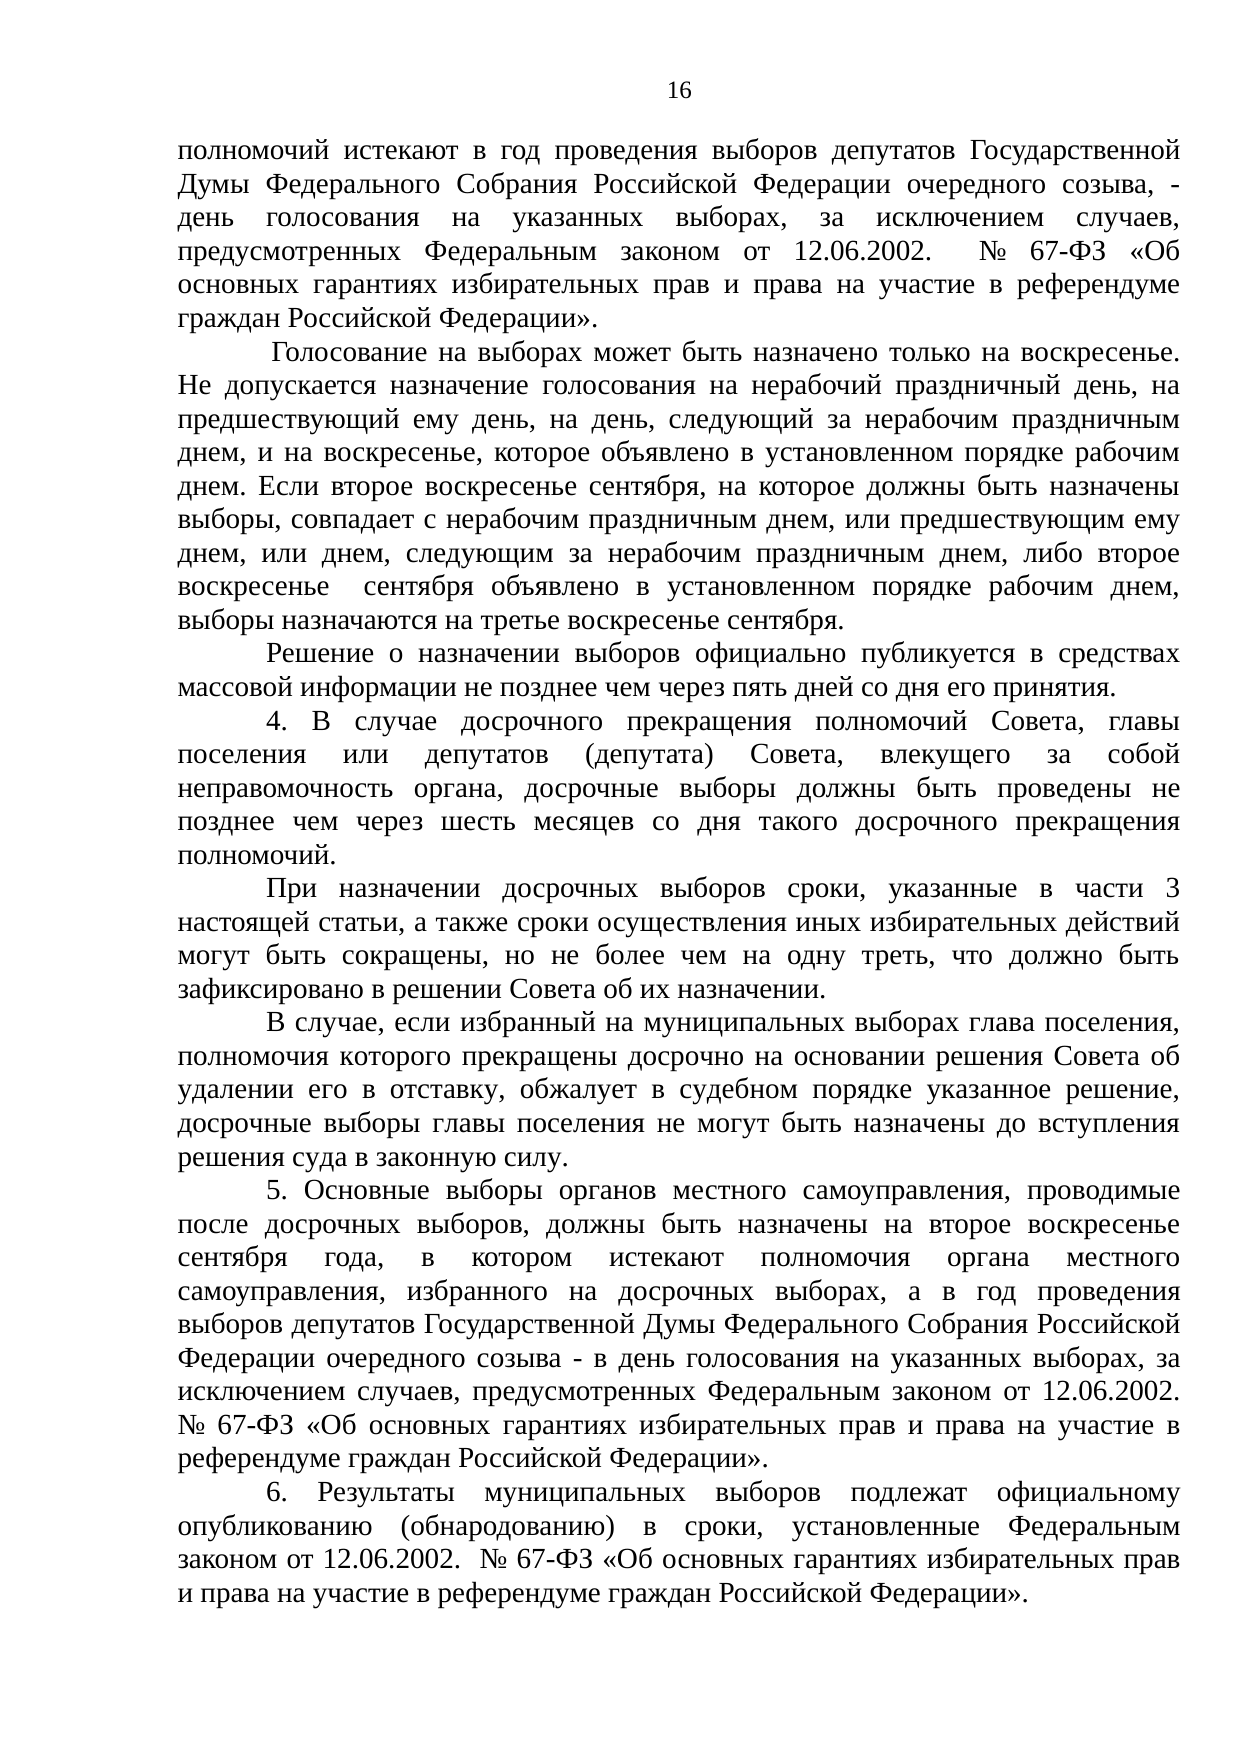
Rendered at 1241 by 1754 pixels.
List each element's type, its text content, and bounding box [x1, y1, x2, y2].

text 5. Основные выборы органов местного самоуправления, проводимые после досрочных выборов, должны быть назначены на второе воскресенье сентября года, в котором истекают полномочия органа местного самоуправления, избранного на досрочных выборах, а в год проведения выборов депутатов Государственной Думы Федерального Собрания Российской Федерации очередного созыва - в день голосования на указанных выборах, за исключением случаев, предусмотренных Федеральным законом от 12.06.2002. № 67-ФЗ «Об основных гарантиях избирательных прав и права на участие в референдуме граждан Российской Федерации». [177, 1172, 1181, 1474]
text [177, 132, 1181, 334]
text Решение о назначении выборов официально публикуется в средствах массовой информации не позднее чем через пять дней со дня его принятия. [177, 636, 1181, 703]
text При назначении досрочных выборов сроки, указанные в части 3 настоящей статьи, а также сроки осуществления иных избирательных действий могут быть сокращены, но не более чем на одну треть, что должно быть зафиксировано в решении Совета об их назначении. [177, 870, 1181, 1004]
text В случае, если избранный на муниципальных выборах глава поселения, полномочия которого прекращены досрочно на основании решения Совета об удалении его в отставку, обжалует в судебном порядке указанное решение, досрочные выборы главы поселения не могут быть назначены до вступления решения суда в законную силу. [177, 1004, 1181, 1172]
text Голосование на выборах может быть назначено только на воскресенье. Не допускается назначение голосования на нерабочий праздничный день, на предшествующий ему день, на день, следующий за нерабочим праздничным днем, и на воскресенье, которое объявлено в установленном порядке рабочим днем. Если второе воскресенье сентября, на которое должны быть назначены выборы, совпадает с нерабочим праздничным днем, или предшествующим ему днем, или днем, следующим за нерабочим праздничным днем, либо второе воскресенье сентября объявлено в установленном порядке рабочим днем, выборы назначаются на третье воскресенье сентября. [177, 334, 1181, 636]
text 4. В случае досрочного прекращения полномочий Совета, главы поселения или депутатов (депутата) Совета, влекущего за собой неправомочность органа, досрочные выборы должны быть проведены не позднее чем через шесть месяцев со дня такого досрочного прекращения полномочий. [177, 703, 1181, 870]
text 6. Результаты муниципальных выборов подлежат официальному опубликованию (обнародованию) в сроки, установленные Федеральным законом от 12.06.2002. № 67-ФЗ «Об основных гарантиях избирательных прав и права на участие в референдуме граждан Российской Федерации». [177, 1474, 1181, 1608]
